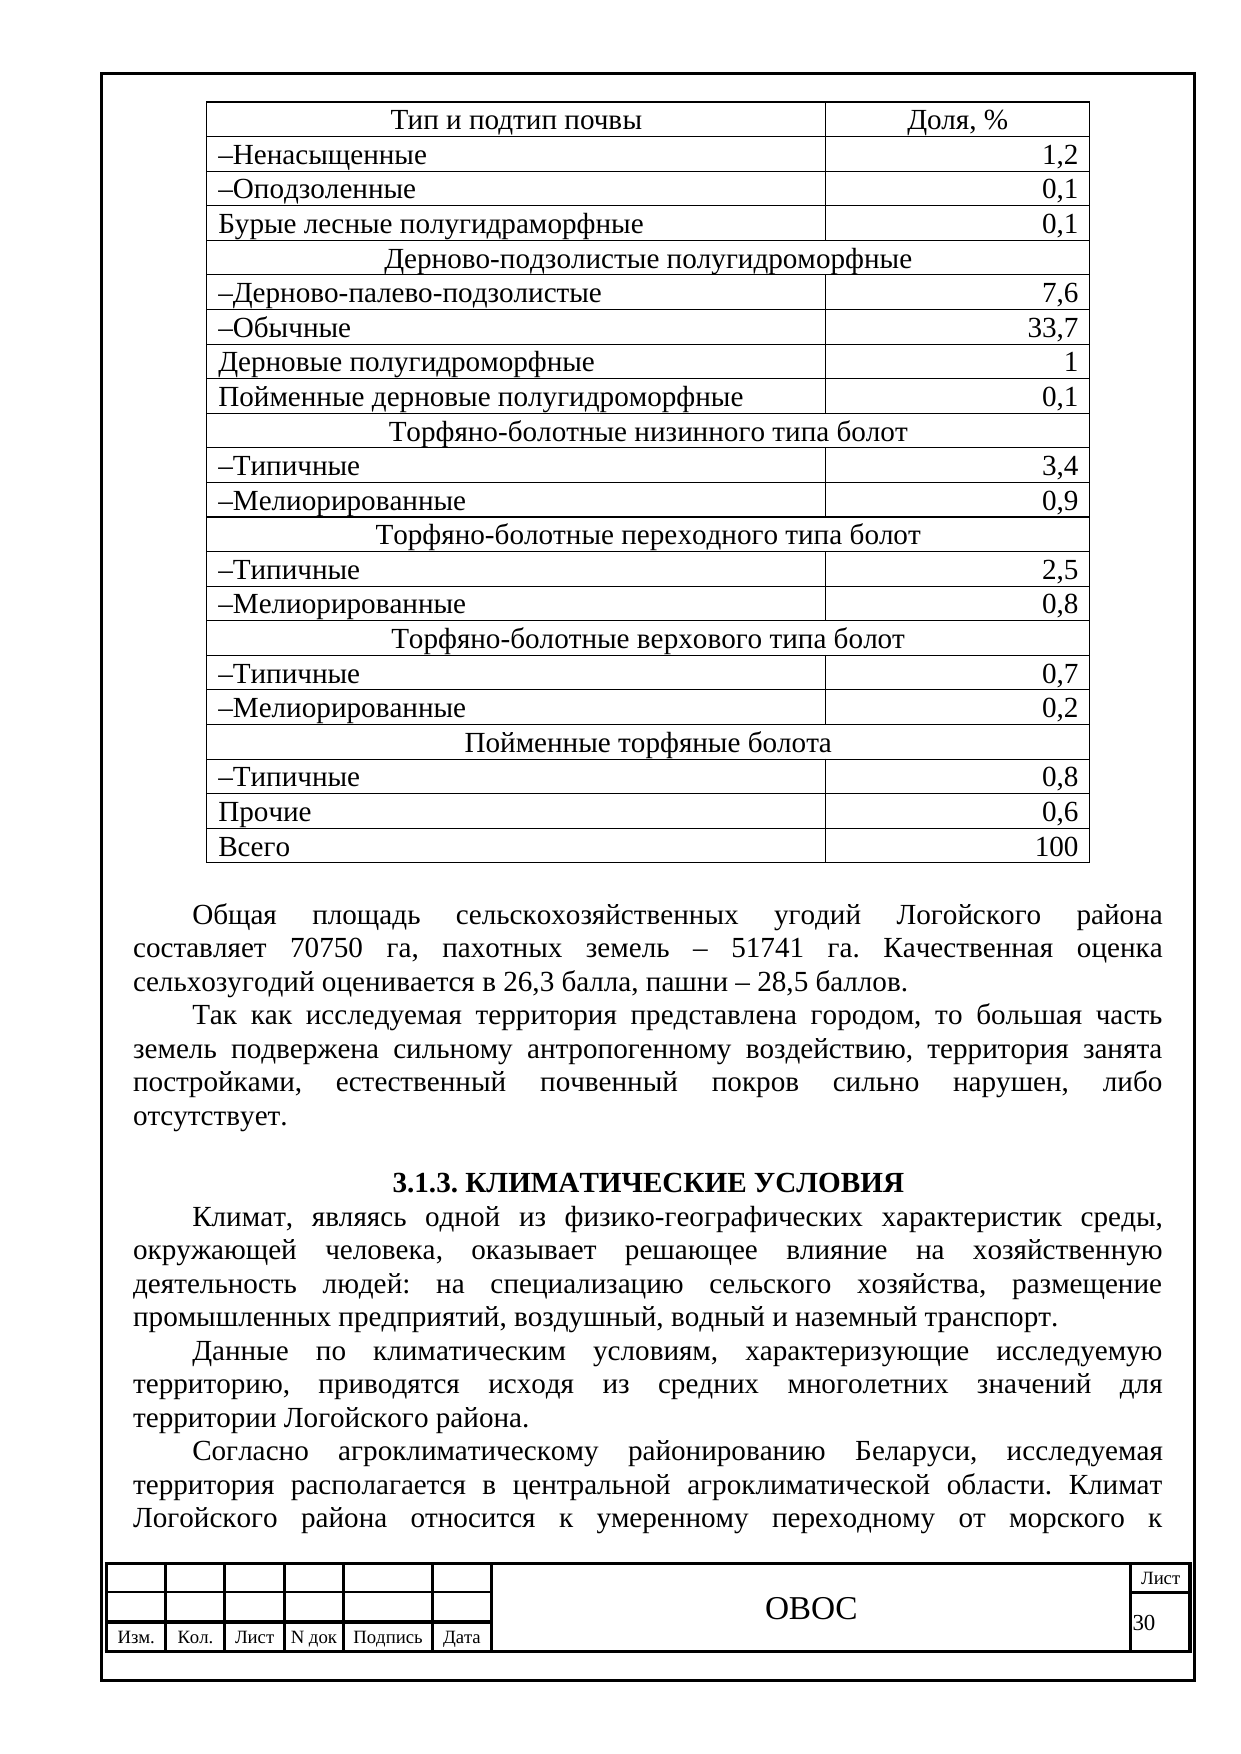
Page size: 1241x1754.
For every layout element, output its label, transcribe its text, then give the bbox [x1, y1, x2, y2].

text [133, 1433, 1163, 1534]
table_cell –Мелиорированные [207, 483, 825, 516]
table_cell 0,2 [826, 690, 1089, 724]
table_cell 0,7 [826, 656, 1089, 689]
text Климат, являясь одной из физико-географических характеристик среды, окружающей человека, оказывает решающее влияние на хозяйственную деятельность людей: на специализацию сельского хозяйства, размещение промышленных предприятий, воздушный, водный и наземный транспорт. [133, 1199, 1163, 1333]
table_cell 7,6 [826, 275, 1089, 309]
text Так как исследуемая территория представлена городом, то большая часть земель подвержена сильному антропогенному воздействию, территория занята постройками, естественный почвенный покров сильно нарушен, либо отсутствует. [133, 997, 1163, 1132]
table_cell 0,1 [826, 172, 1089, 205]
table_cell 0,9 [826, 483, 1089, 516]
table_cell Торфяно-болотные переходного типа болот [207, 518, 1089, 551]
table_cell Всего [207, 829, 825, 862]
table_cell 1,2 [826, 137, 1089, 171]
table_cell –Типичные [207, 448, 825, 482]
table_cell 0,6 [826, 794, 1089, 828]
table_header Доля, % [826, 103, 1089, 136]
table_cell –Мелиорированные [207, 587, 825, 620]
table_cell Торфяно-болотные низинного типа болот [207, 414, 1089, 447]
table_cell 0,8 [826, 760, 1089, 793]
table_cell 2,5 [826, 552, 1089, 586]
table_cell Пойменные торфяные болота [207, 725, 1089, 758]
table_cell –Типичные [207, 760, 825, 793]
table_cell 1 [826, 345, 1089, 378]
table_cell Торфяно-болотные верхового типа болот [207, 621, 1089, 655]
table_cell 0,1 [826, 379, 1089, 413]
table_cell –Дерново-палево-подзолистые [207, 275, 825, 309]
table_cell –Типичные [207, 552, 825, 586]
table_cell Дерново-подзолистые полугидроморфные [207, 241, 1089, 274]
table_cell Пойменные дерновые полугидроморфные [207, 379, 825, 413]
table_cell –Обычные [207, 310, 825, 343]
text Общая площадь сельскохозяйственных угодий Логойского района составляет 70750 га, пахотных земель – 51741 га. Качественная оценка сельхозугодий оценивается в 26,3 балла, пашни – 28,5 баллов. [133, 897, 1163, 997]
text 3.1.3. КЛИМАТИЧЕСКИЕ УСЛОВИЯ [103, 1165, 1193, 1199]
table_cell –Типичные [207, 656, 825, 689]
table_header Тип и подтип почвы [207, 103, 825, 136]
table_cell 0,8 [826, 587, 1089, 620]
table_cell –Оподзоленные [207, 172, 825, 205]
table_cell 33,7 [826, 310, 1089, 343]
table_cell 100 [826, 829, 1089, 862]
table_cell –Мелиорированные [207, 690, 825, 724]
table_cell –Ненасыщенные [207, 137, 825, 171]
table_cell Дерновые полугидроморфные [207, 345, 825, 378]
table_cell Бурые лесные полугидраморфные [207, 206, 825, 240]
table_cell 3,4 [826, 448, 1089, 482]
text Данные по климатическим условиям, характеризующие исследуемую территорию, приводятся исходя из средних многолетних значений для территории Логойского района. [133, 1333, 1163, 1433]
table_cell 0,1 [826, 206, 1089, 240]
table_cell Прочие [207, 794, 825, 828]
